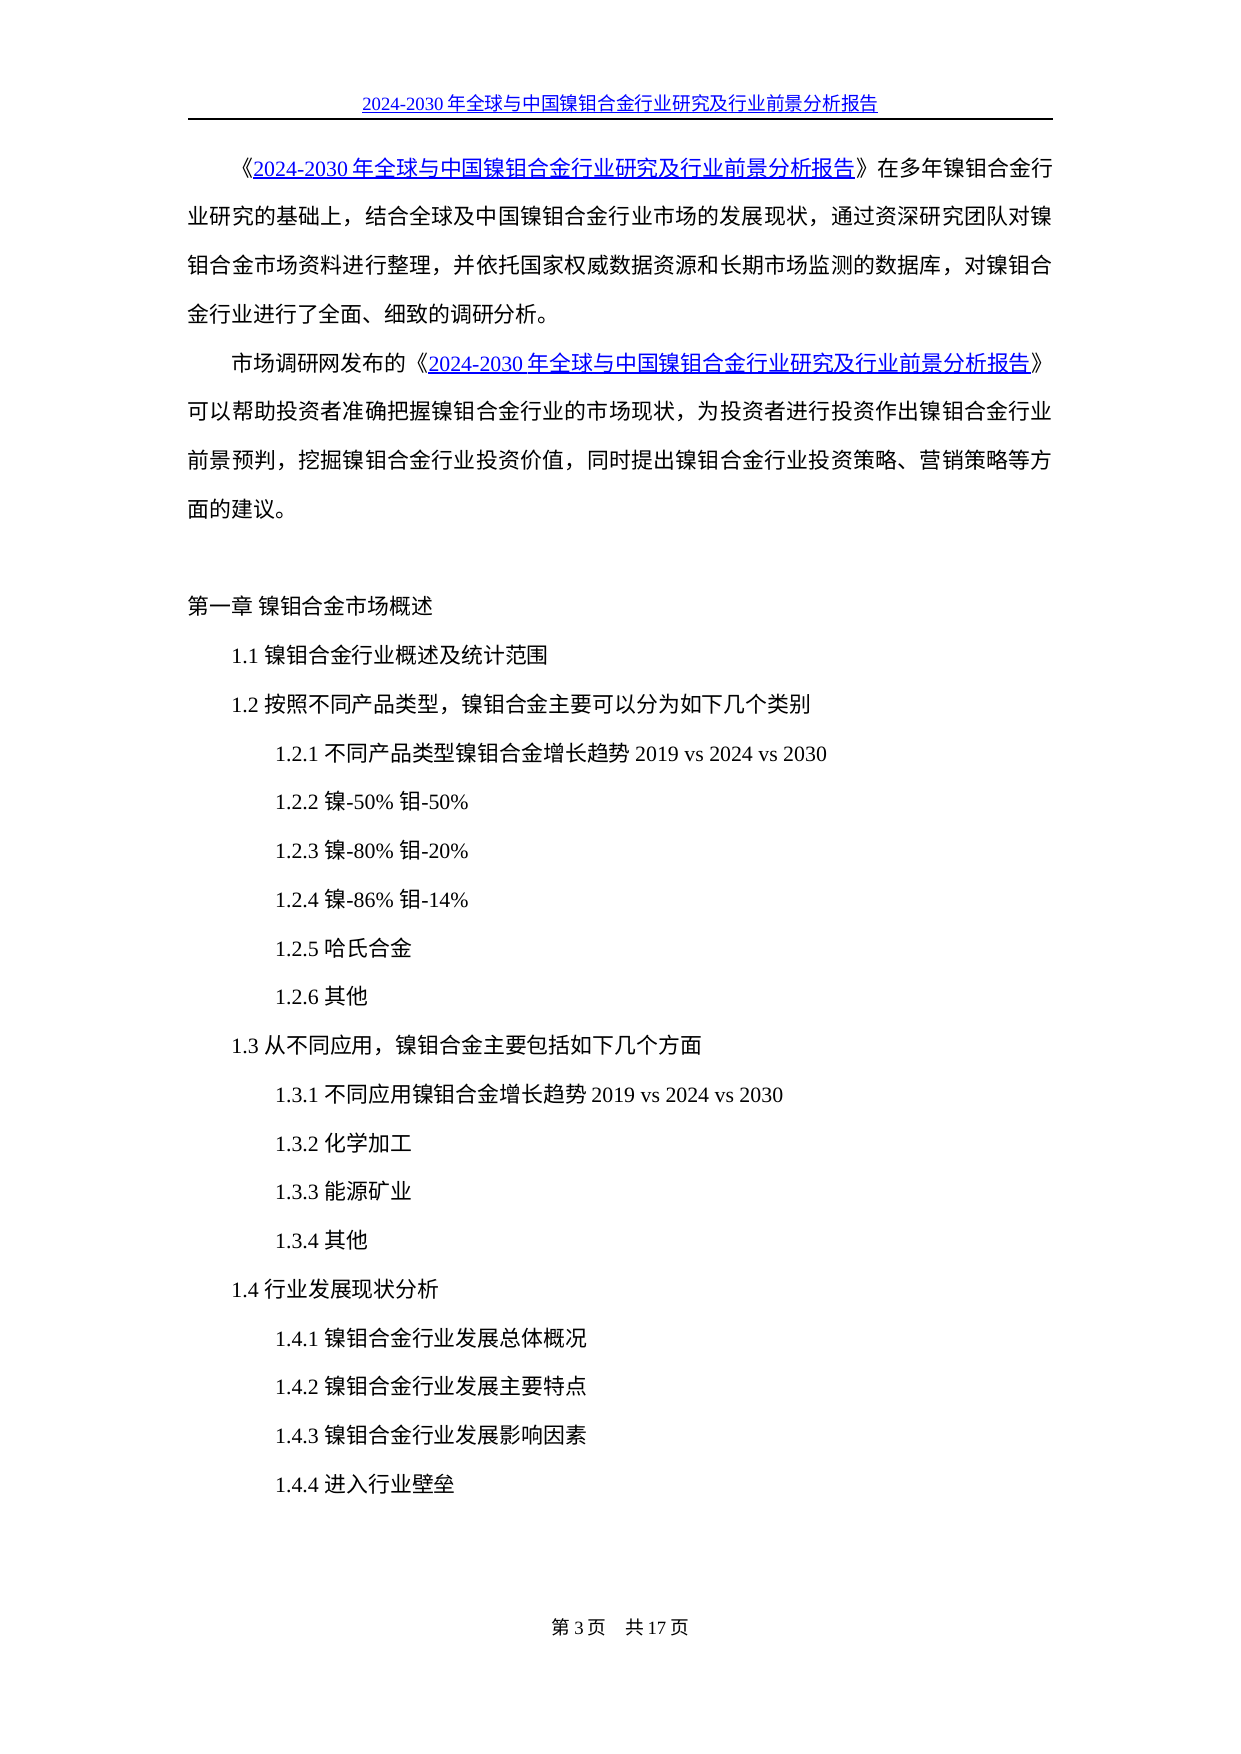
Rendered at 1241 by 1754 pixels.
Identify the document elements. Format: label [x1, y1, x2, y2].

text [187, 150, 1053, 1499]
